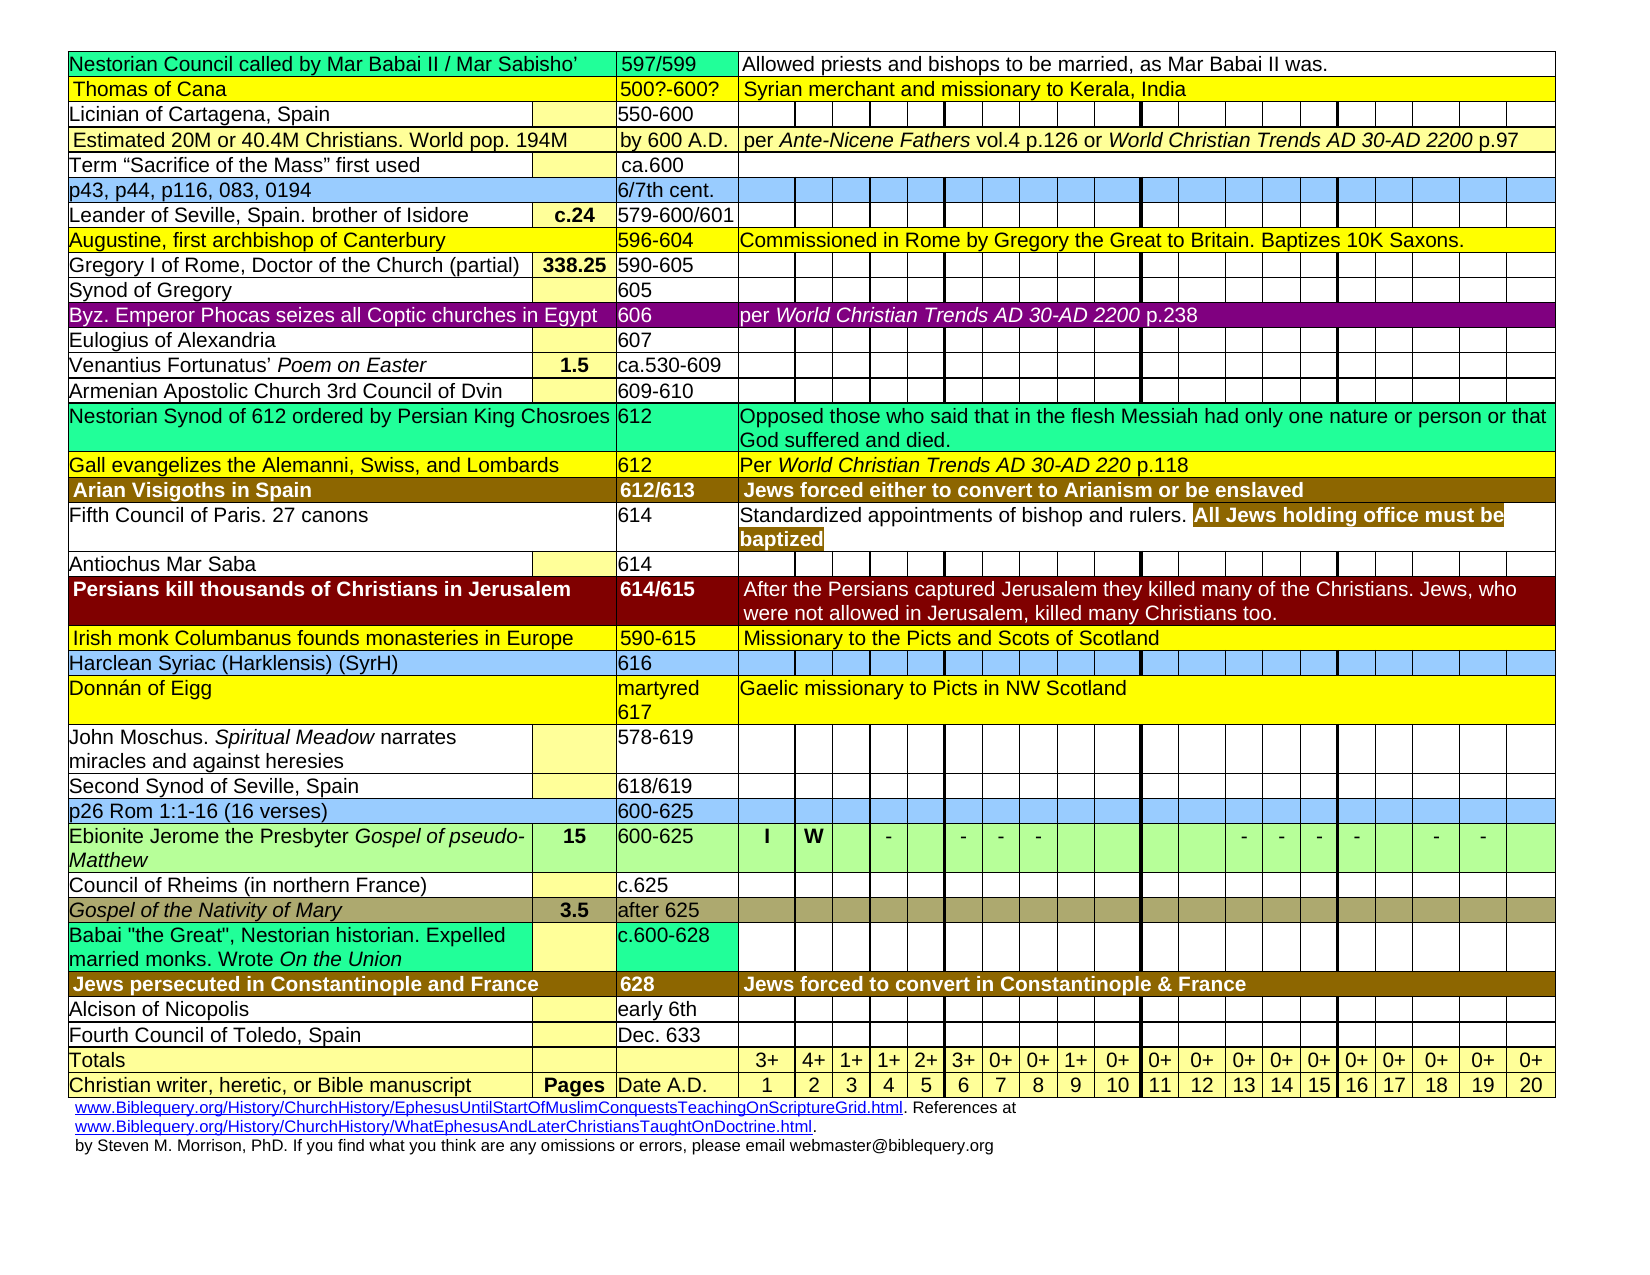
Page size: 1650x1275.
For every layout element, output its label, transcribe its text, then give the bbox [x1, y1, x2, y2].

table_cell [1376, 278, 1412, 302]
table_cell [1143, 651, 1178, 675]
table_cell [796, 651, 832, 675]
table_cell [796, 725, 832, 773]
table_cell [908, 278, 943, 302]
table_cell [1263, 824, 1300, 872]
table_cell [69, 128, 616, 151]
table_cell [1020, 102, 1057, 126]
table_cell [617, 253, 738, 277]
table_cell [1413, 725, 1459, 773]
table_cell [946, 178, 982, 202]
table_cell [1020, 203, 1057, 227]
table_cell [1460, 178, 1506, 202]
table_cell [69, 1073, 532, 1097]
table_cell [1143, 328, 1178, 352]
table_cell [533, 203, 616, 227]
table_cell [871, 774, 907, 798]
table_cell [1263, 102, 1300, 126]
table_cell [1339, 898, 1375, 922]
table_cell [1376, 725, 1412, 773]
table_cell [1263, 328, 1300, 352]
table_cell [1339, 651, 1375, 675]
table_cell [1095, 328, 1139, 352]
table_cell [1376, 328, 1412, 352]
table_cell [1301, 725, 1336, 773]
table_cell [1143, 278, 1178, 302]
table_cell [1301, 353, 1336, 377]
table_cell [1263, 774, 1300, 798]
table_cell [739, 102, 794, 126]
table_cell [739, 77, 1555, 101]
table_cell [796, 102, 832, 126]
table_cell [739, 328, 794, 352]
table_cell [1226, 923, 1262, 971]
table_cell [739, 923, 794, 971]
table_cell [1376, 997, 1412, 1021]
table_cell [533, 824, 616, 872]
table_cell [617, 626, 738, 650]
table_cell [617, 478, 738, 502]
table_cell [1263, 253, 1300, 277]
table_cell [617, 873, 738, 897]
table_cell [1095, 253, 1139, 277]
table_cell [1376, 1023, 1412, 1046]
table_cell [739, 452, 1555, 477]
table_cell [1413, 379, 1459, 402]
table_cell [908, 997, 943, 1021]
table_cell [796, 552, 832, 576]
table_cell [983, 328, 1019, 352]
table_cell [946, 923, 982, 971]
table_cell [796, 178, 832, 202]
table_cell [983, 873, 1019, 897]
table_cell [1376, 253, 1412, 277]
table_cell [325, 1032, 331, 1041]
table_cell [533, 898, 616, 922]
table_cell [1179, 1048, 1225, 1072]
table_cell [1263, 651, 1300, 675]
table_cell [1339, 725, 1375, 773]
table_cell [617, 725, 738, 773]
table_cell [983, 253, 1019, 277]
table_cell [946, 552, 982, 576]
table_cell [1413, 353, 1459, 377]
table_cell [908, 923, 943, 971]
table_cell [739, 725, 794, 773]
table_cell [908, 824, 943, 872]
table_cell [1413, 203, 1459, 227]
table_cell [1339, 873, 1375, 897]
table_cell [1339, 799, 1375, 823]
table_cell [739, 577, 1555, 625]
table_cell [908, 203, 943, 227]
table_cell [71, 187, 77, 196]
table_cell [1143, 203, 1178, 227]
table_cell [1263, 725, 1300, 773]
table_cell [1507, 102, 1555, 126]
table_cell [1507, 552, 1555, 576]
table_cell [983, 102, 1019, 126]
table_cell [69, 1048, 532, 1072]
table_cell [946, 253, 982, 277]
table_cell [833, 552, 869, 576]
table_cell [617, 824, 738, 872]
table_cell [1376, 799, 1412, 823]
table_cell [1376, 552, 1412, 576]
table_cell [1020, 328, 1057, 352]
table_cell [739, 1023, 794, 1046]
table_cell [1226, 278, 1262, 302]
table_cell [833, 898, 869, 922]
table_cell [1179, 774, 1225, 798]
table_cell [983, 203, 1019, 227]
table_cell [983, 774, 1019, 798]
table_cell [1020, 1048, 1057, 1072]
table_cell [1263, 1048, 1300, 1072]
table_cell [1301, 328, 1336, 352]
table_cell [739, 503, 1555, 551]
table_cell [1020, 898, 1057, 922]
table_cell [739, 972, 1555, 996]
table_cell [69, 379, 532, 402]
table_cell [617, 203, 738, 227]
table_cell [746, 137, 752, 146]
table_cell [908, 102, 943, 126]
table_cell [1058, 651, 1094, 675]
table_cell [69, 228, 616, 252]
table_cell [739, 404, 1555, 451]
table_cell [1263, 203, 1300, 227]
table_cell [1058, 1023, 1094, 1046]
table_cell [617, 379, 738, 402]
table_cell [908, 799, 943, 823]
text by Steven M. Morrison, PhD. If you find what you think are any omissions or errors, please email webmaster@biblequery.org [75, 1136, 1573, 1155]
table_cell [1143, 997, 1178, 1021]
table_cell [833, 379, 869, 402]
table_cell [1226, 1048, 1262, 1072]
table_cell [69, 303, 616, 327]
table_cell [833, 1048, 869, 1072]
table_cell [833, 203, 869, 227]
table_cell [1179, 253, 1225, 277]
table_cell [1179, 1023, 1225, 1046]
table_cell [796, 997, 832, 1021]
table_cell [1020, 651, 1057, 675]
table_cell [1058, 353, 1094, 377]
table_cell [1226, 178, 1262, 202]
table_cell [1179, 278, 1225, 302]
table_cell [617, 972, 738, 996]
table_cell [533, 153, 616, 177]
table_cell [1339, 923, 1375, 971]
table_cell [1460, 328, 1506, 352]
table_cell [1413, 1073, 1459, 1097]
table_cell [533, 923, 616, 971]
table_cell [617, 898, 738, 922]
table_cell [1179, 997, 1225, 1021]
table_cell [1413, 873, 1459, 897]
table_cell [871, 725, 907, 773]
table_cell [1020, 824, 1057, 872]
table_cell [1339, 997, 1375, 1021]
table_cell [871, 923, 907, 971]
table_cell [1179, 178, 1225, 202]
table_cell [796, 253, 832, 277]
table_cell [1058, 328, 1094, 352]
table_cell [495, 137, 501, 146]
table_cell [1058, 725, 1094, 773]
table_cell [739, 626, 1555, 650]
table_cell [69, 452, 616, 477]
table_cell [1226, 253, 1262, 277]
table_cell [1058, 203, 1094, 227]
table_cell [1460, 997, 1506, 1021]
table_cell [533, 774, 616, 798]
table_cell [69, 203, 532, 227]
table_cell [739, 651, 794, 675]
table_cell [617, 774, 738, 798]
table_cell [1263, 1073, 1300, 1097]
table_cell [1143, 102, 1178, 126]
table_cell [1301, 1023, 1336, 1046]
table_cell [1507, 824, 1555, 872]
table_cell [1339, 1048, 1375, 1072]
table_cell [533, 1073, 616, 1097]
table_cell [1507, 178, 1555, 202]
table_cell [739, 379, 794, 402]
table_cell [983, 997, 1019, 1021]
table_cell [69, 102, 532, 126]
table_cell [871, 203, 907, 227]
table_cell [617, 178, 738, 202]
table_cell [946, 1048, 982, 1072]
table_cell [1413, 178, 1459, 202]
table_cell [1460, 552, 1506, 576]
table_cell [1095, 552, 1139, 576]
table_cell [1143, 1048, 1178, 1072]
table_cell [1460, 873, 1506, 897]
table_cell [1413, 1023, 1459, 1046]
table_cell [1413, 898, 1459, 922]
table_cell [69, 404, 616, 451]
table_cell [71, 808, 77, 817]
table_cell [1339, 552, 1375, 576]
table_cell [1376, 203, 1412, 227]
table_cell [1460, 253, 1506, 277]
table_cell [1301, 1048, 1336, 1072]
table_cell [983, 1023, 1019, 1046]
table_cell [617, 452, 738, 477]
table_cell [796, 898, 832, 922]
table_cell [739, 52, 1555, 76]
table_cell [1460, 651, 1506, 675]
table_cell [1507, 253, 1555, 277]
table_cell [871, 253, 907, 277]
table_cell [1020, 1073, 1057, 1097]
text www.Biblequery.org/History/ChurchHistory/EphesusUntilStartOfMuslimConquestsTeachingOnScriptureGrid.html. References at www.Biblequery.org/History/ChurchHistory/WhatEphesusAndLaterChristiansTaughtOnDoctrine.html. [75, 1098, 1573, 1136]
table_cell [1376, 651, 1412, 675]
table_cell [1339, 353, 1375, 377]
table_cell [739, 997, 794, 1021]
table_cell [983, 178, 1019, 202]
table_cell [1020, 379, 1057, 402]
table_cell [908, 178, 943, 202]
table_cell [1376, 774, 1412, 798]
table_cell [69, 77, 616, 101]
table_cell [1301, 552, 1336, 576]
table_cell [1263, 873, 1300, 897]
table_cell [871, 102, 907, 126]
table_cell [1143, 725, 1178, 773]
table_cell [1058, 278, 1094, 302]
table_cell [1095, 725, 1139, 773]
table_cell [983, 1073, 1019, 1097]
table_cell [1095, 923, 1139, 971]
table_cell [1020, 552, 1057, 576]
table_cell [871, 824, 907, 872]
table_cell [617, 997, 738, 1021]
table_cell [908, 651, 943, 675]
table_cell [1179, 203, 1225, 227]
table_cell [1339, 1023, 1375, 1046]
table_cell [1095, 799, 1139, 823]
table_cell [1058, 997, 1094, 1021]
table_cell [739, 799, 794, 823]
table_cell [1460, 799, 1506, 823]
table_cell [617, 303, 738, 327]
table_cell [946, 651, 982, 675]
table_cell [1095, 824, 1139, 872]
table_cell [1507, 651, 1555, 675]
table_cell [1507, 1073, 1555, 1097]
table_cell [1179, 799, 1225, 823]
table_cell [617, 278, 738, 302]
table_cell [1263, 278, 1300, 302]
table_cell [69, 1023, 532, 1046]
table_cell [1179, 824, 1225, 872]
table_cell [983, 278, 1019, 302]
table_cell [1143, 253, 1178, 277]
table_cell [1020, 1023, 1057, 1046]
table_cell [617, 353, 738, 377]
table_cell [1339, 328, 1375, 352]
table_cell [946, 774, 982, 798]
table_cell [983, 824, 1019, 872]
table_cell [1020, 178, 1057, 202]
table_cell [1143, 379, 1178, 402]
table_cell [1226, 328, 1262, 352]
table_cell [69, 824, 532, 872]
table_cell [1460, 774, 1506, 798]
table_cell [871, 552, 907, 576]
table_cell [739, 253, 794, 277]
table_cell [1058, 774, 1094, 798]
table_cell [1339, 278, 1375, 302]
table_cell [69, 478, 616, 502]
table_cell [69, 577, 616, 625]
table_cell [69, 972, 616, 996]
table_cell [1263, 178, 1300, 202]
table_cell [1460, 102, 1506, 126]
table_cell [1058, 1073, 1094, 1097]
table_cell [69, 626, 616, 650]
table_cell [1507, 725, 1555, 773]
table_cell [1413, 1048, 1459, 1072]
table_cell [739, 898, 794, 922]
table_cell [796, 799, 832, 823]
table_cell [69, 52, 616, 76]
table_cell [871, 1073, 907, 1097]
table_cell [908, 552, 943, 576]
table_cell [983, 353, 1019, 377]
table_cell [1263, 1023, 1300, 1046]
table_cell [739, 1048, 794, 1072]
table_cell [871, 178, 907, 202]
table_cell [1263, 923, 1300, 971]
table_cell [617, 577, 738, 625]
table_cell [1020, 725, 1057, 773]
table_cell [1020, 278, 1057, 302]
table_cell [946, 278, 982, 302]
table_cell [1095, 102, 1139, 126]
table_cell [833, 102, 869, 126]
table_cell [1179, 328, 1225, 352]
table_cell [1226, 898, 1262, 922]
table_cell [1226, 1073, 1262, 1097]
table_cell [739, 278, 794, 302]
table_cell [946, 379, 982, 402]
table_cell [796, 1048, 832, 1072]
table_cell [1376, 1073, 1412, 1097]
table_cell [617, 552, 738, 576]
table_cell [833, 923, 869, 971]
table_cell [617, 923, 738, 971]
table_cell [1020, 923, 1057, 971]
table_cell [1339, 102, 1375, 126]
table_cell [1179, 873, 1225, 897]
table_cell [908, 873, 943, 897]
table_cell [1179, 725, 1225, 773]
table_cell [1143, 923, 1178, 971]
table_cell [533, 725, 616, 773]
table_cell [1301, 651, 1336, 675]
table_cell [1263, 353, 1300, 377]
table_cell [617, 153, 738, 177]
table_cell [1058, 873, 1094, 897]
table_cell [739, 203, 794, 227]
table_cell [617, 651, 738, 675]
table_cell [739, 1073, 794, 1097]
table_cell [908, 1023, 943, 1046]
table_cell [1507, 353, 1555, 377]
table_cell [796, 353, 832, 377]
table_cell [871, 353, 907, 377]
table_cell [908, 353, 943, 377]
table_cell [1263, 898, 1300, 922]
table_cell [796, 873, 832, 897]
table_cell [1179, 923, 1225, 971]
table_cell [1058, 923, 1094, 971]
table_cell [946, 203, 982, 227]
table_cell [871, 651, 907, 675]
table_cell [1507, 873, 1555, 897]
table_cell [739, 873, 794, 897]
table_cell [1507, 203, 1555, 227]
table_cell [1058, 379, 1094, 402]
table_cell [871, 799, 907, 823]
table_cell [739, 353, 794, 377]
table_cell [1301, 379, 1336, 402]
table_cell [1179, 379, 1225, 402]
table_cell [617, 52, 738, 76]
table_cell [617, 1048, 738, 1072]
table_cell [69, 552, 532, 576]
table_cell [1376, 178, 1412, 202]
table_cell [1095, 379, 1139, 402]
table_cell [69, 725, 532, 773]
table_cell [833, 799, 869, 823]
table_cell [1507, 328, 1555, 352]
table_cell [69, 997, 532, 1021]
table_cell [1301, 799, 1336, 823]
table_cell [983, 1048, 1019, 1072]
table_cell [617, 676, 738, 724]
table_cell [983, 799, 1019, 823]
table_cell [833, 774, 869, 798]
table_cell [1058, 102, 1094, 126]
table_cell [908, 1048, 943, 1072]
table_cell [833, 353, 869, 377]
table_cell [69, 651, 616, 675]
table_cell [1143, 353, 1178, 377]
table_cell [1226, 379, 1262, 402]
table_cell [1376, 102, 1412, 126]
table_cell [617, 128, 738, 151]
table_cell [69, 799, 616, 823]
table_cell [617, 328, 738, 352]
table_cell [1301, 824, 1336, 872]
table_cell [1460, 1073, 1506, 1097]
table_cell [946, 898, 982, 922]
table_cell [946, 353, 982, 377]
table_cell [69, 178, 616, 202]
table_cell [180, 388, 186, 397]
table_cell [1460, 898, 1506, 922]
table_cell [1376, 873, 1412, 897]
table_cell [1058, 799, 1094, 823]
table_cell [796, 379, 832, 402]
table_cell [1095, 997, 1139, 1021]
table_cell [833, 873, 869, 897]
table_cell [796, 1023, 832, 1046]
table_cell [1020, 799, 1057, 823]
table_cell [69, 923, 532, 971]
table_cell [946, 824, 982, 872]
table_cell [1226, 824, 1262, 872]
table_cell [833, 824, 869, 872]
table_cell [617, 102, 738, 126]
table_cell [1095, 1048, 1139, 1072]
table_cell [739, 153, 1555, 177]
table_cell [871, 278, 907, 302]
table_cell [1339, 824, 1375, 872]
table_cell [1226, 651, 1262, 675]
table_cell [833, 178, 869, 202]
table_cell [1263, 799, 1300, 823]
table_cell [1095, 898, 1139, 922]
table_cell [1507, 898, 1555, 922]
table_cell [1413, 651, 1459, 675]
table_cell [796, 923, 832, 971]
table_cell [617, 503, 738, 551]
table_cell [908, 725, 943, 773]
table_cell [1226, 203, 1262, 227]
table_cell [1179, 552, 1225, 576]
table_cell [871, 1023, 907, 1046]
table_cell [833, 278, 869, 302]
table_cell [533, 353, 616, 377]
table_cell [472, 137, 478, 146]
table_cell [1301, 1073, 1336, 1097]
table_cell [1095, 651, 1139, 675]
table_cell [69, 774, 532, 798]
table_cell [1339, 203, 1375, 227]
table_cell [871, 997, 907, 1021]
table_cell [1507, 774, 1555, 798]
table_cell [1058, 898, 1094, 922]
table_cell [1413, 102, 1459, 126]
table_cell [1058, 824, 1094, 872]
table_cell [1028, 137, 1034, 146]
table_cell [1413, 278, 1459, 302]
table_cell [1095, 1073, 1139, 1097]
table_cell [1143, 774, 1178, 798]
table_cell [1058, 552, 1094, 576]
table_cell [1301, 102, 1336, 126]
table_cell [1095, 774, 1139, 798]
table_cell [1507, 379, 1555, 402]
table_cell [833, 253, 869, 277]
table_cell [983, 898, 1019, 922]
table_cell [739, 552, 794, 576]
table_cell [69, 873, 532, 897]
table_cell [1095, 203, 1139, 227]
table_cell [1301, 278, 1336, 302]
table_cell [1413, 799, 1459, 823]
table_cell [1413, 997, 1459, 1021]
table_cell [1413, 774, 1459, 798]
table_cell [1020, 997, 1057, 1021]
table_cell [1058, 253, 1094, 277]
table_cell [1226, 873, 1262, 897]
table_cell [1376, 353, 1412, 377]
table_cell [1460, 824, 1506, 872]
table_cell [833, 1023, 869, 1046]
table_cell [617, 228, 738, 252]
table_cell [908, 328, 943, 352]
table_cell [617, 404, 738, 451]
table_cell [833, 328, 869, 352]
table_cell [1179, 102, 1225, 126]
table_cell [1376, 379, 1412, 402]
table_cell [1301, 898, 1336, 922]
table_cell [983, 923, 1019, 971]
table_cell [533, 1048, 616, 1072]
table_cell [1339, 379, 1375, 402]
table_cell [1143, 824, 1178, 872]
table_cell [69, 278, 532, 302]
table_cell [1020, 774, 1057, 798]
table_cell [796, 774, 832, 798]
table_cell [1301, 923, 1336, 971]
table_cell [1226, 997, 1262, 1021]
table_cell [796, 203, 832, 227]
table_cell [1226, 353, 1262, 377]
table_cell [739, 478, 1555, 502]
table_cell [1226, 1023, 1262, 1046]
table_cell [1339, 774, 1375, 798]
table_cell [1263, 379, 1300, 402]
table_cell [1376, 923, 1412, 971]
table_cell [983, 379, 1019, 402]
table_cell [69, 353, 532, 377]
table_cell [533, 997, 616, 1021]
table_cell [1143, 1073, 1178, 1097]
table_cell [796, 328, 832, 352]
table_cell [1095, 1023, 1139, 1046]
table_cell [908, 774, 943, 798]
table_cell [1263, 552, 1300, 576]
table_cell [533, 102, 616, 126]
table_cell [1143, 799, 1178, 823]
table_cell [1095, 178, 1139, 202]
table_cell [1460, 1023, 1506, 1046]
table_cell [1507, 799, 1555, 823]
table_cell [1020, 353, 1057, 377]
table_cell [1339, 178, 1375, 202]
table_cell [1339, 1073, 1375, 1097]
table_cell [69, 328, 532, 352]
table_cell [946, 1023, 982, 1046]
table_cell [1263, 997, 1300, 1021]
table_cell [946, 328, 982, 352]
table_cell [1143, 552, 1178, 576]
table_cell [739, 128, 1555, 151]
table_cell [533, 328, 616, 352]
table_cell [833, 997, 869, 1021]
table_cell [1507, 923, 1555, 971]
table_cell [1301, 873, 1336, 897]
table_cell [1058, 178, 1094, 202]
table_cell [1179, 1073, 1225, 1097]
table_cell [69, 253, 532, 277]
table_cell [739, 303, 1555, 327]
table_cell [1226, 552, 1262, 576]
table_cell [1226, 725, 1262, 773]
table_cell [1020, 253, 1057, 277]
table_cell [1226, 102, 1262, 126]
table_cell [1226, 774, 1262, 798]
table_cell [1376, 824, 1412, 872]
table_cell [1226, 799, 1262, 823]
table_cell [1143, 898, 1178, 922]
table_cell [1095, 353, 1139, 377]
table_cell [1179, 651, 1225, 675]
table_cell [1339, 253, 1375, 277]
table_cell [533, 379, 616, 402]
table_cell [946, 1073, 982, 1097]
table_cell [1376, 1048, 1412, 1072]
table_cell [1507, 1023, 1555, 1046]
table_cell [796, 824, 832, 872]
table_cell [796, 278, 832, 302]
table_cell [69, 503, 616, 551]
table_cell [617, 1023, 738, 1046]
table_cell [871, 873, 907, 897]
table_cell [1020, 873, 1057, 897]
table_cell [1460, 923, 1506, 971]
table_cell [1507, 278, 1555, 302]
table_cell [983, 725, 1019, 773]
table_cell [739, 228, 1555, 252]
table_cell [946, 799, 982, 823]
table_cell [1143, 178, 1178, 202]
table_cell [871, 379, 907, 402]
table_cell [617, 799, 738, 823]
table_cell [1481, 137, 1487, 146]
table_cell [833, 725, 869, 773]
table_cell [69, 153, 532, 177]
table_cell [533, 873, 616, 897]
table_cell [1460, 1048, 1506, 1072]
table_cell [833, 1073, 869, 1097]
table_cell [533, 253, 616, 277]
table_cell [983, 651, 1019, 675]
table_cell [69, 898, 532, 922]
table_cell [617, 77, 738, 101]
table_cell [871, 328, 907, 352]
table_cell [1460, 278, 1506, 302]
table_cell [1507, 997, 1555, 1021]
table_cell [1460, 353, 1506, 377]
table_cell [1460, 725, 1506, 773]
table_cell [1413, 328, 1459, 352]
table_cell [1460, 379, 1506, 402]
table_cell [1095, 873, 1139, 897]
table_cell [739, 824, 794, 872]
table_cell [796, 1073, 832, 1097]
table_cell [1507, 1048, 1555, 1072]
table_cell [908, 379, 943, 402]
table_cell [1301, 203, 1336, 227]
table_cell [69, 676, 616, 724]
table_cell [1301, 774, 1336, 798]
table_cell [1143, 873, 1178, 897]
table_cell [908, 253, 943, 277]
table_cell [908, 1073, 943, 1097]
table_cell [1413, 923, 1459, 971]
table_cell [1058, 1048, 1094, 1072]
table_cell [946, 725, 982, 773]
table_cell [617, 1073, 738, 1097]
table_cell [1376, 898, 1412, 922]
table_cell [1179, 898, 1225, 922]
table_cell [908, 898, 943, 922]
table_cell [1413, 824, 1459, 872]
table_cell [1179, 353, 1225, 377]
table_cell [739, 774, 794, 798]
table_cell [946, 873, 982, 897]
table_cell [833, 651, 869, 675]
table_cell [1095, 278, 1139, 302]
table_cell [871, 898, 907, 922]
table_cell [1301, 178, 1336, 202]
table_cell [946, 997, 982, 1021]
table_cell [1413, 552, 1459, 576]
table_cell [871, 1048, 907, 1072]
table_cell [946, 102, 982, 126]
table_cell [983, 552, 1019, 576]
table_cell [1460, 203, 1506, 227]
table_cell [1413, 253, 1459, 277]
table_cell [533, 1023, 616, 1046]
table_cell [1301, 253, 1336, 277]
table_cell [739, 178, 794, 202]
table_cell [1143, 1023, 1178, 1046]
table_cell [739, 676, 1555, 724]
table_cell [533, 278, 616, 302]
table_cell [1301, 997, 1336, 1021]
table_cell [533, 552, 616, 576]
